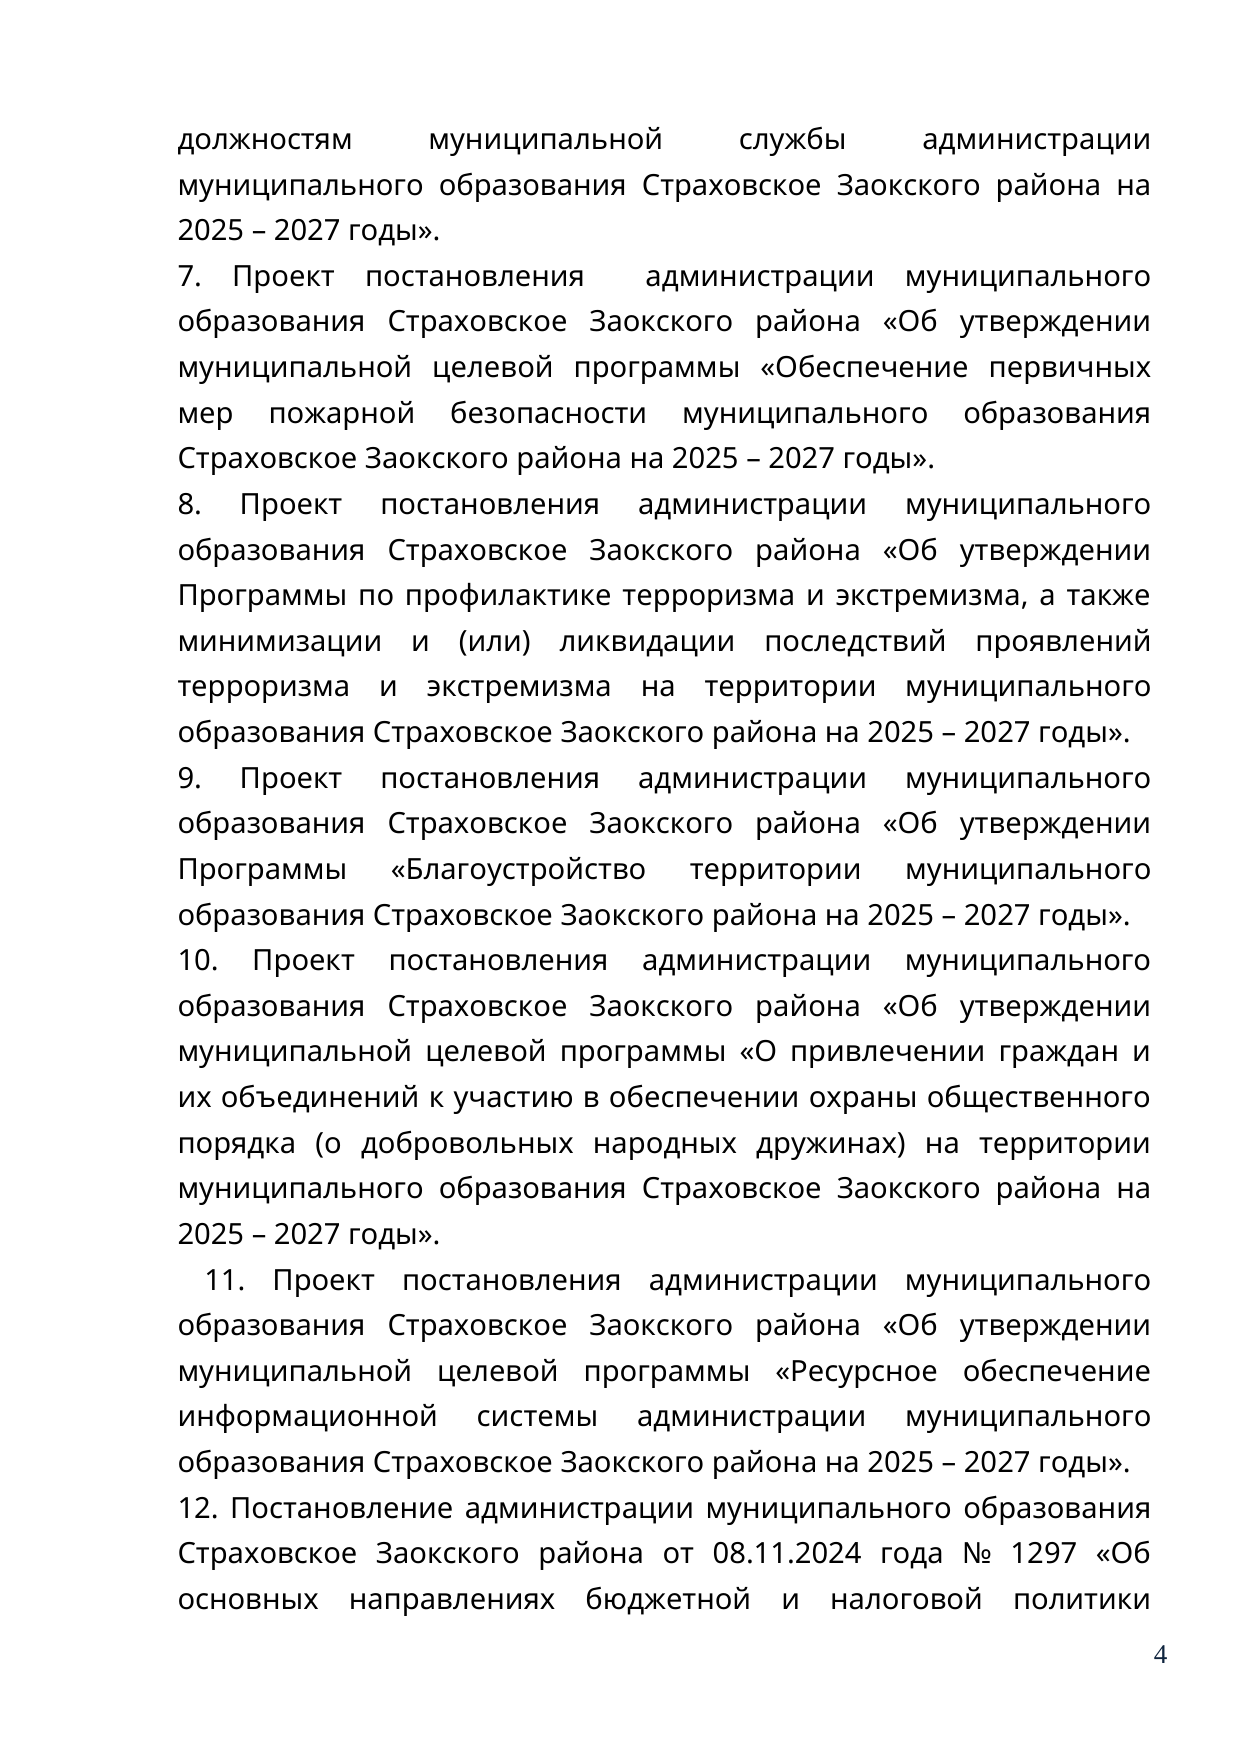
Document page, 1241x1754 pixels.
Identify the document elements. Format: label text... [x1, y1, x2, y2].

text 11. Проект постановления администрации муниципального образования Страховское Заокского района «Об утверждении муниципальной целевой программы «Ресурсное обеспечение информационной системы администрации муниципального образования Страховское Заокского района на 2025 – 2027 годы». [177, 1259, 1152, 1481]
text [177, 1487, 1152, 1618]
text 9. Проект постановления администрации муниципального образования Страховское Заокского района «Об утверждении Программы «Благоустройство территории муниципального образования Страховское Заокского района на 2025 – 2027 годы». [177, 757, 1152, 933]
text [177, 118, 1152, 249]
text 8. Проект постановления администрации муниципального образования Страховское Заокского района «Об утверждении Программы по профилактике терроризма и экстремизма, а также минимизации и (или) ликвидации последствий проявлений терроризма и экстремизма на территории муниципального образования Страховское Заокского района на 2025 – 2027 годы». [177, 483, 1152, 751]
text 7. Проект постановления администрации муниципального образования Страховское Заокского района «Об утверждении муниципальной целевой программы «Обеспечение первичных мер пожарной безопасности муниципального образования Страховское Заокского района на 2025 – 2027 годы». [177, 255, 1152, 477]
text 10. Проект постановления администрации муниципального образования Страховское Заокского района «Об утверждении муниципальной целевой программы «О привлечении граждан и их объединений к участию в обеспечении охраны общественного порядка (о добровольных народных дружинах) на территории муниципального образования Страховское Заокского района на 2025 – 2027 годы». [177, 939, 1152, 1253]
